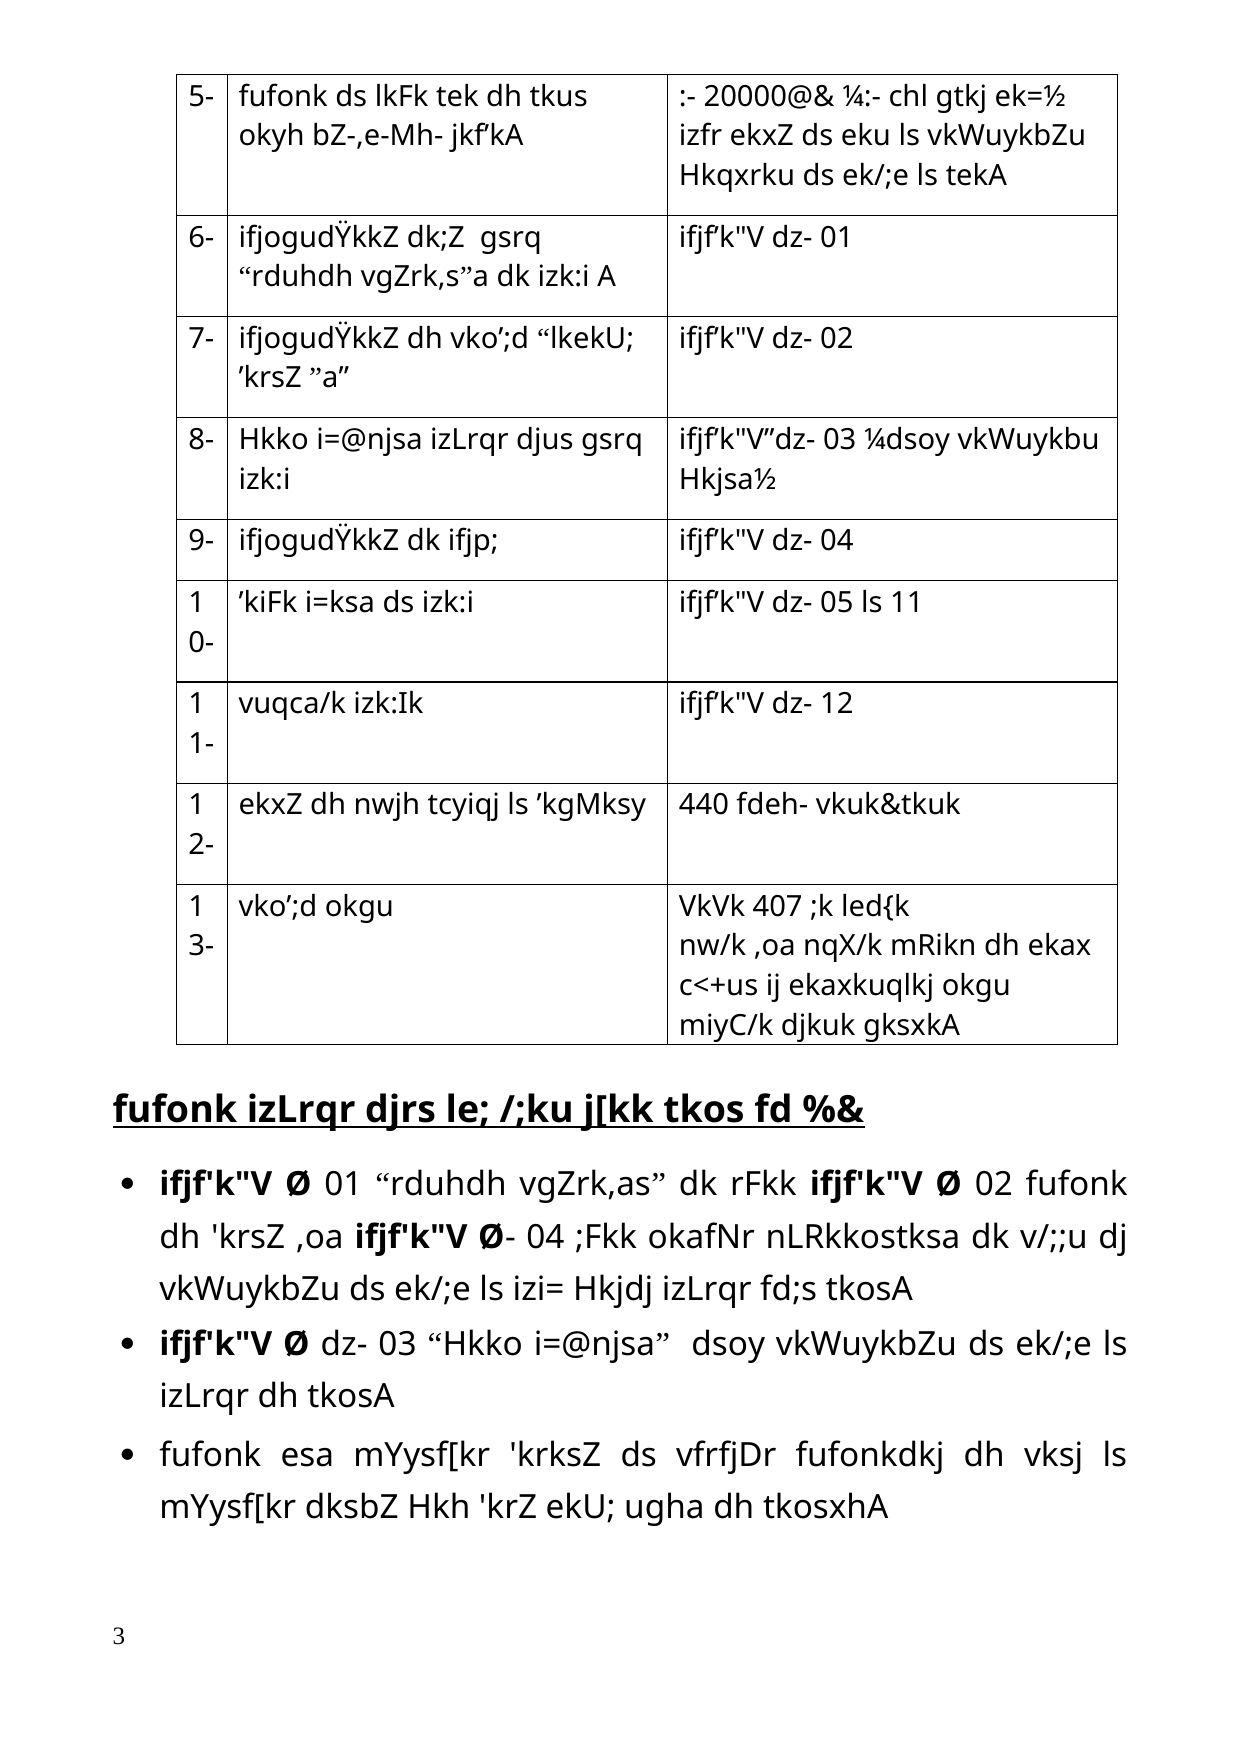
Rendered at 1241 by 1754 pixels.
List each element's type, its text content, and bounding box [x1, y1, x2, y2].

table_cell 6- [177, 216, 227, 316]
table_cell Hkko i=@njsa izLrqr djus gsrq izk:i [228, 418, 667, 518]
table_cell ifjogudŸkkZ dk;Z gsrq “rduhdh vgZrk,s”a dk izk:i A [228, 216, 667, 316]
table_cell ifjogudŸkkZ dh vko’;d “lkekU; ’krsZ ”a” [228, 317, 667, 417]
table_cell ifjogudŸkkZ dk ifjp; [228, 520, 667, 580]
table_cell 10- [177, 581, 227, 681]
table_cell 5- [177, 75, 227, 215]
list ifjf'k"V Ø 01 “rduhdh vgZrk,as” dk rFkk ifjf'k"V Ø 02 fufonk dh 'krsZ ,oa ifjf'k"V Ø- 04 ;Fkk okafNr nLRkkostksa dk v/;;u dj vkWuykbZu ds ek/;e ls izi= Hkjdj izLrqr fd;s tkosA [122, 1160, 1128, 1310]
table_cell ifjf’k"V dz- 12 [668, 683, 1117, 783]
table_cell 9- [177, 520, 227, 580]
table_cell 440 fdeh- vkuk&tkuk [668, 784, 1117, 884]
table_cell ifjf’k"V dz- 01 [668, 216, 1117, 316]
table_cell fufonk ds lkFk tek dh tkus okyh bZ-,e-Mh- jkf’kA [228, 75, 667, 215]
table_cell 8- [177, 418, 227, 518]
table_cell 13- [177, 885, 227, 1044]
table_cell 7- [177, 317, 227, 417]
table_cell 11- [177, 683, 227, 783]
table_cell 12- [177, 784, 227, 884]
list fufonk esa mYysf[kr 'krksZ ds vfrfjDr fufonkdkj dh vksj ls mYysf[kr dksbZ Hkh 'krZ ekU; ugha dh tkosxhA [122, 1431, 1128, 1528]
table_cell ifjf’k"V”dz- 03 ¼dsoy vkWuykbu Hkjsa½ [668, 418, 1117, 518]
table_cell vuqca/k izk:Ik [228, 683, 667, 783]
table_cell VkVk 407 ;k led{k nw/k ,oa nqX/k mRikn dh ekax c<+us ij ekaxkuqlkj okgu miyC/k djkuk gksxkA [668, 885, 1117, 1044]
list ifjf'k"V Ø dz- 03 “Hkko i=@njsa” dsoy vkWuykbZu ds ek/;e ls izLrqr dh tkosA [122, 1320, 1128, 1418]
table_cell ifjf’k"V dz- 02 [668, 317, 1117, 417]
table_cell vko’;d okgu [228, 885, 667, 1044]
table_cell :- 20000@& ¼:- chl gtkj ek=½ izfr ekxZ ds eku ls vkWuykbZu Hkqxrku ds ek/;e ls tekA [668, 75, 1117, 215]
table_cell ifjf’k"V dz- 04 [668, 520, 1117, 580]
table_cell ifjf’k"V dz- 05 ls 11 [668, 581, 1117, 681]
table_cell ekxZ dh nwjh tcyiqj ls ’kgMksy [228, 784, 667, 884]
text fufonk izLrqr djrs le; /;ku j[kk tkos fd %& [112, 1083, 1128, 1134]
table_cell ’kiFk i=ksa ds izk:i [228, 581, 667, 681]
